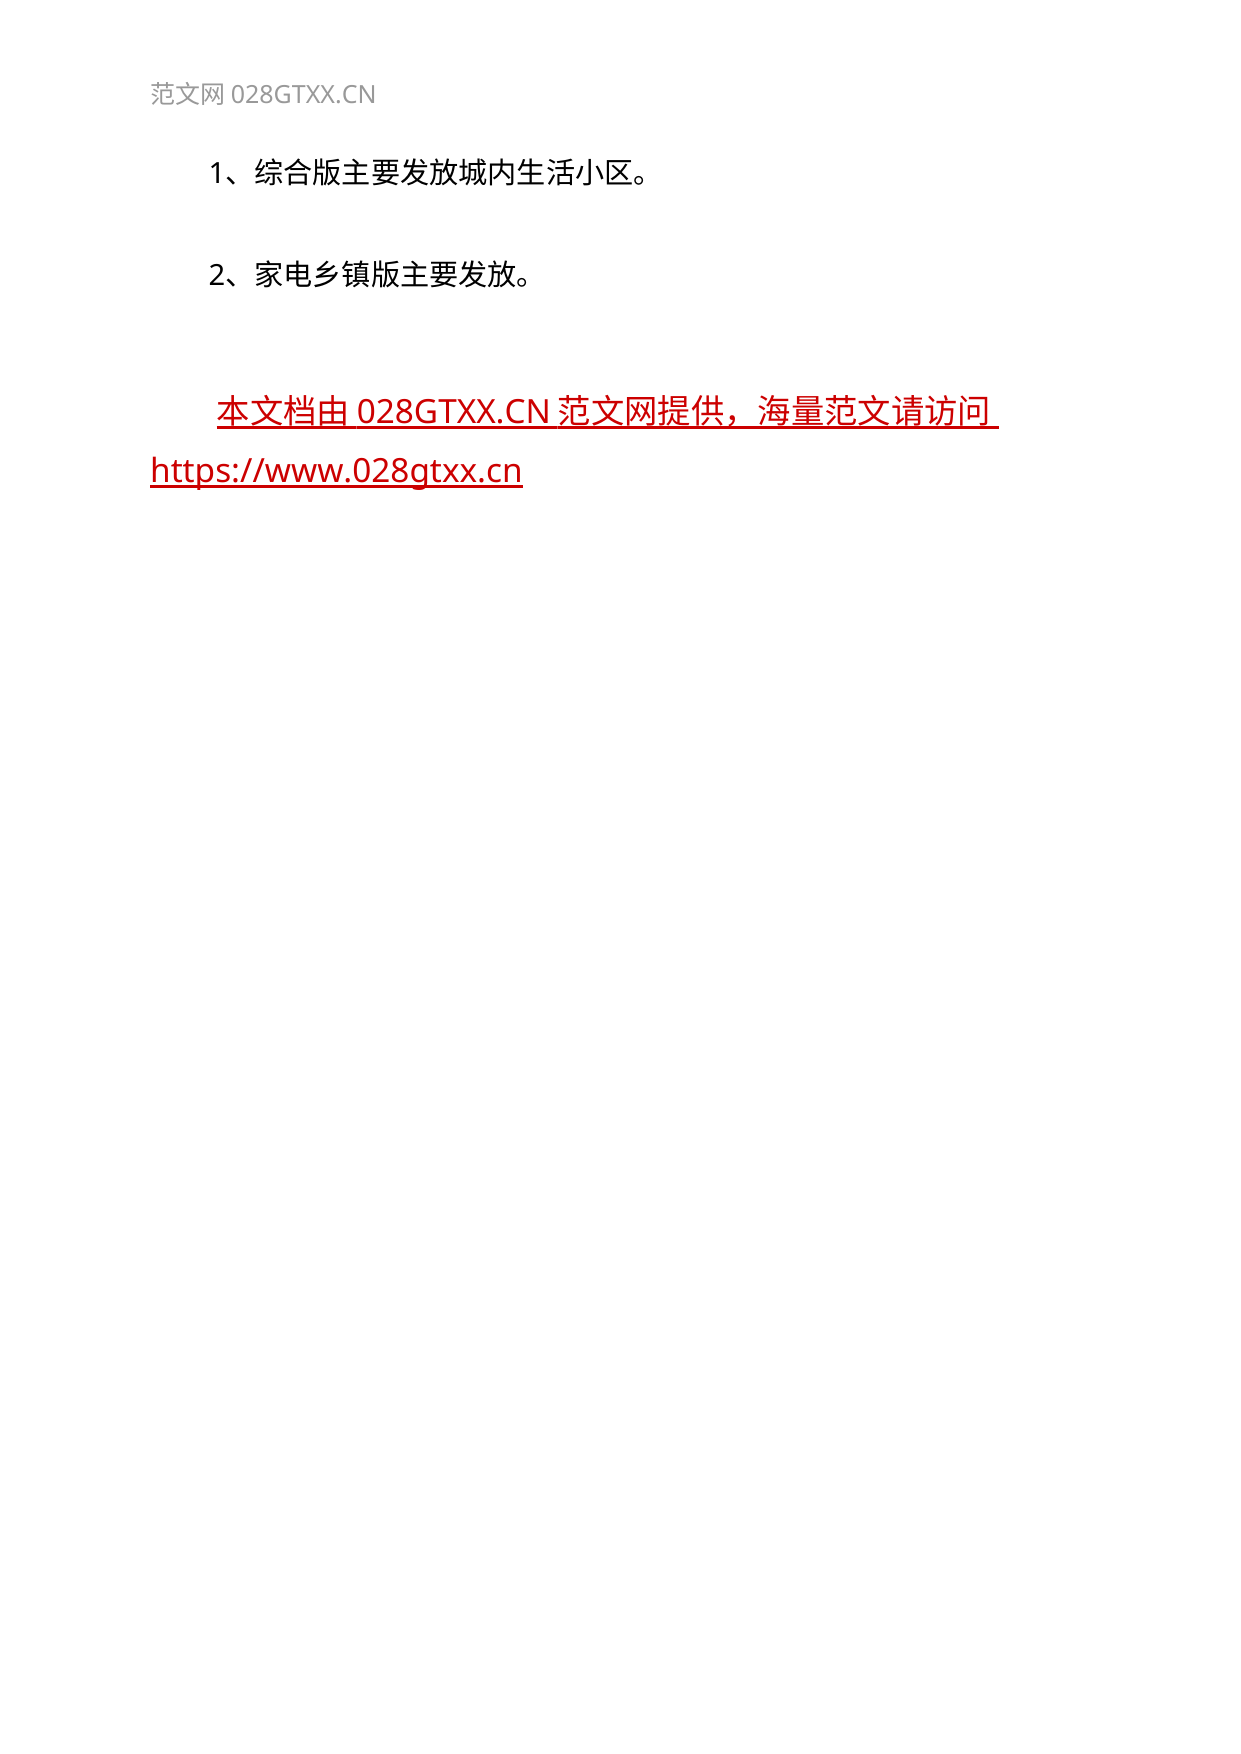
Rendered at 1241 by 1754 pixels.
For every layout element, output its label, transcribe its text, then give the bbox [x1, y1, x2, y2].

text 本文档由028GTXX.CN范文网提供，海量范文请访问 https://www.028gtxx.cn [150, 385, 1090, 493]
text 2、家电乡镇版主要发放。 [150, 252, 1090, 294]
text 1、综合版主要发放城内生活小区。 [150, 150, 1090, 192]
